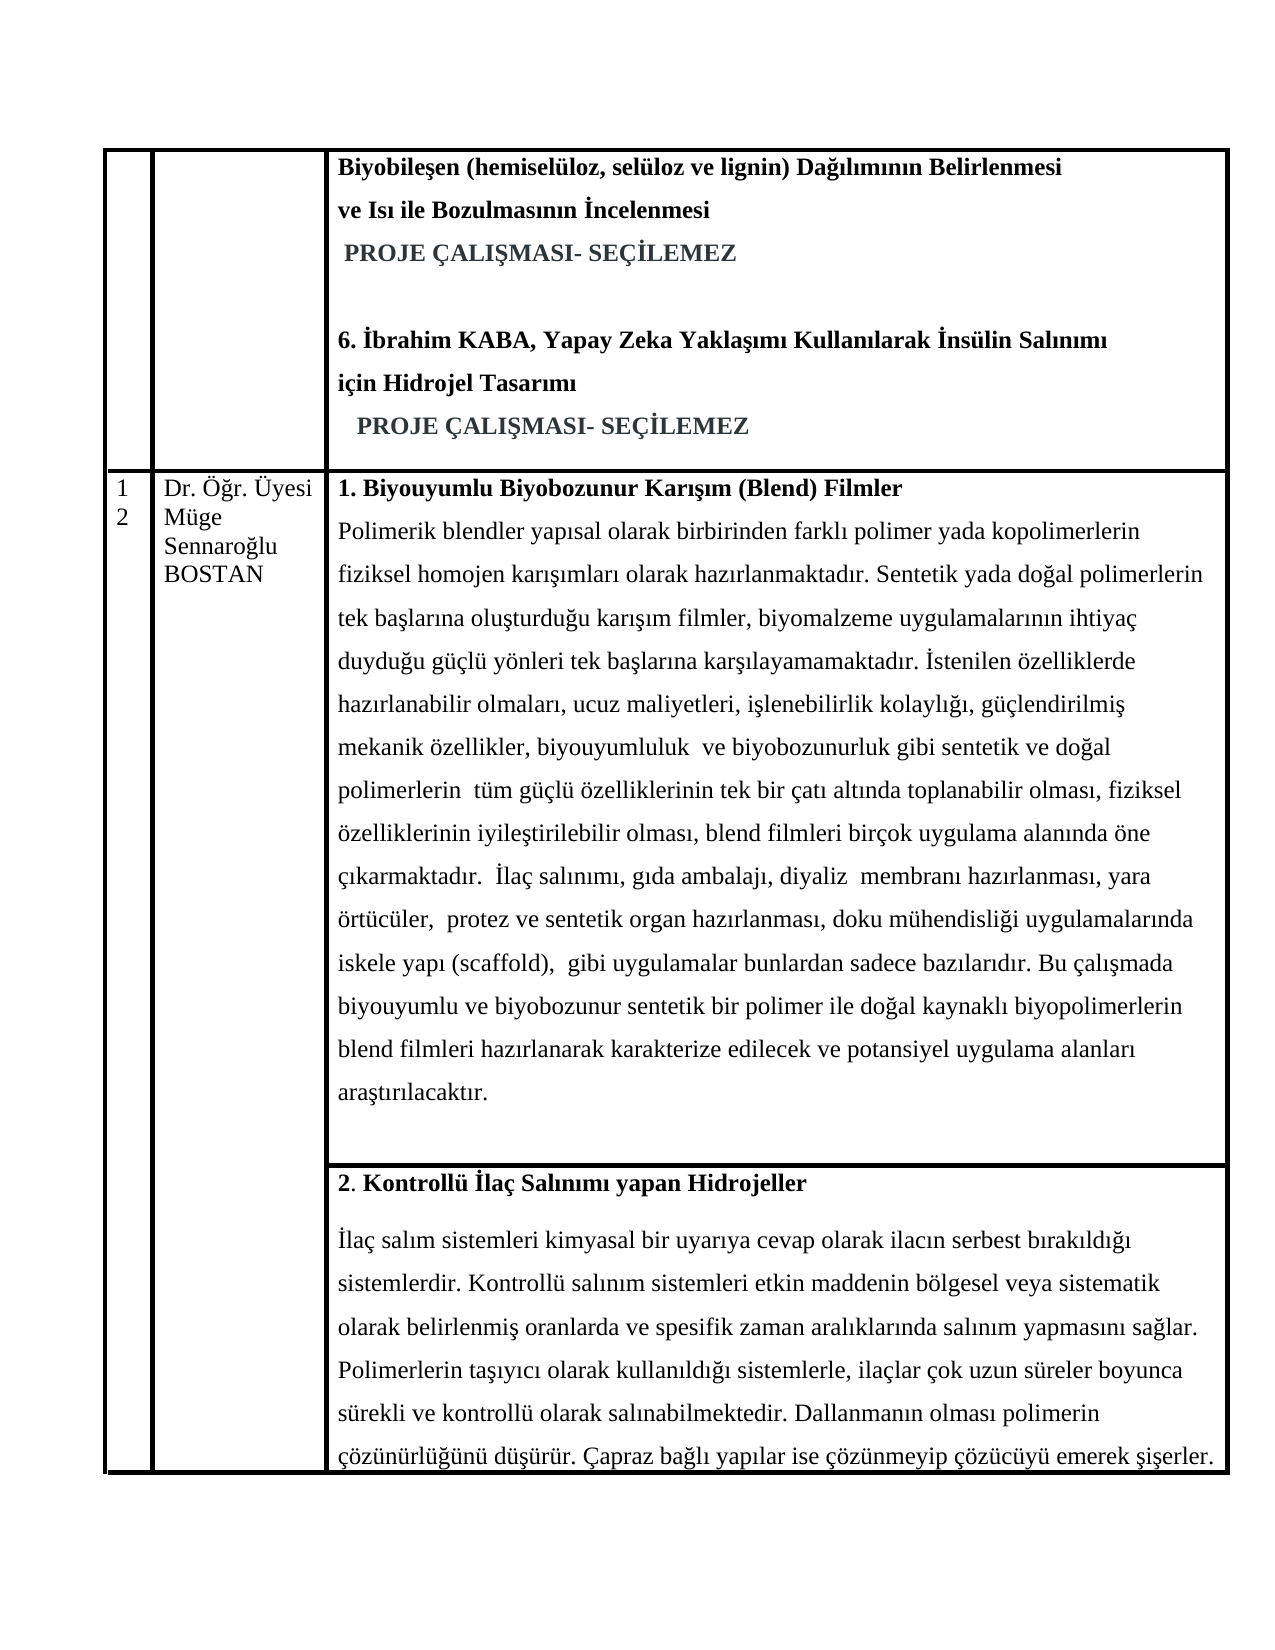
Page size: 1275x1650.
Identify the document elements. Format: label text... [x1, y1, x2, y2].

table_cell 11 [107, 152, 150, 468]
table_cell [329, 152, 1225, 468]
table_cell 12 [107, 470, 150, 1470]
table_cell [329, 1168, 1225, 1470]
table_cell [155, 152, 324, 468]
table_cell 1. Biyouyumlu Biyobozunur Karışım (Blend) Filmler Polimerik blendler yapısal olarak birbirinden farklı polimer yada kopolimerlerin fiziksel homojen karışımları olarak hazırlanmaktadır. Sentetik yada doğal polimerlerin tek başlarına oluşturduğu karışım filmler, biyomalzeme uygulamalarının ihtiyaç duyduğu güçlü yönleri tek başlarına karşılayamamaktadır. İstenilen özelliklerde hazırlanabilir olmaları, ucuz maliyetleri, işlenebilirlik kolaylığı, güçlendirilmiş mekanik özellikler, biyouyumluluk ve biyobozunurluk gibi sentetik ve doğal polimerlerin tüm güçlü özelliklerinin tek bir çatı altında toplanabilir olması, fiziksel özelliklerinin iyileştirilebilir olması, blend filmleri birçok uygulama alanında öne çıkarmaktadır. İlaç salınımı, gıda ambalajı, diyaliz membranı hazırlanması, yara örtücüler, protez ve sentetik organ hazırlanması, doku mühendisliği uygulamalarında iskele yapı (scaffold), gibi uygulamalar bunlardan sadece bazılarıdır. Bu çalışmada biyouyumlu ve biyobozunur sentetik bir polimer ile doğal kaynaklı biyopolimerlerin blend filmleri hazırlanarak karakterize edilecek ve potansiyel uygulama alanları araştırılacaktır. [329, 473, 1225, 1163]
table_cell Dr. Öğr. Üyesi Müge Sennaroğlu BOSTAN [155, 473, 324, 1470]
